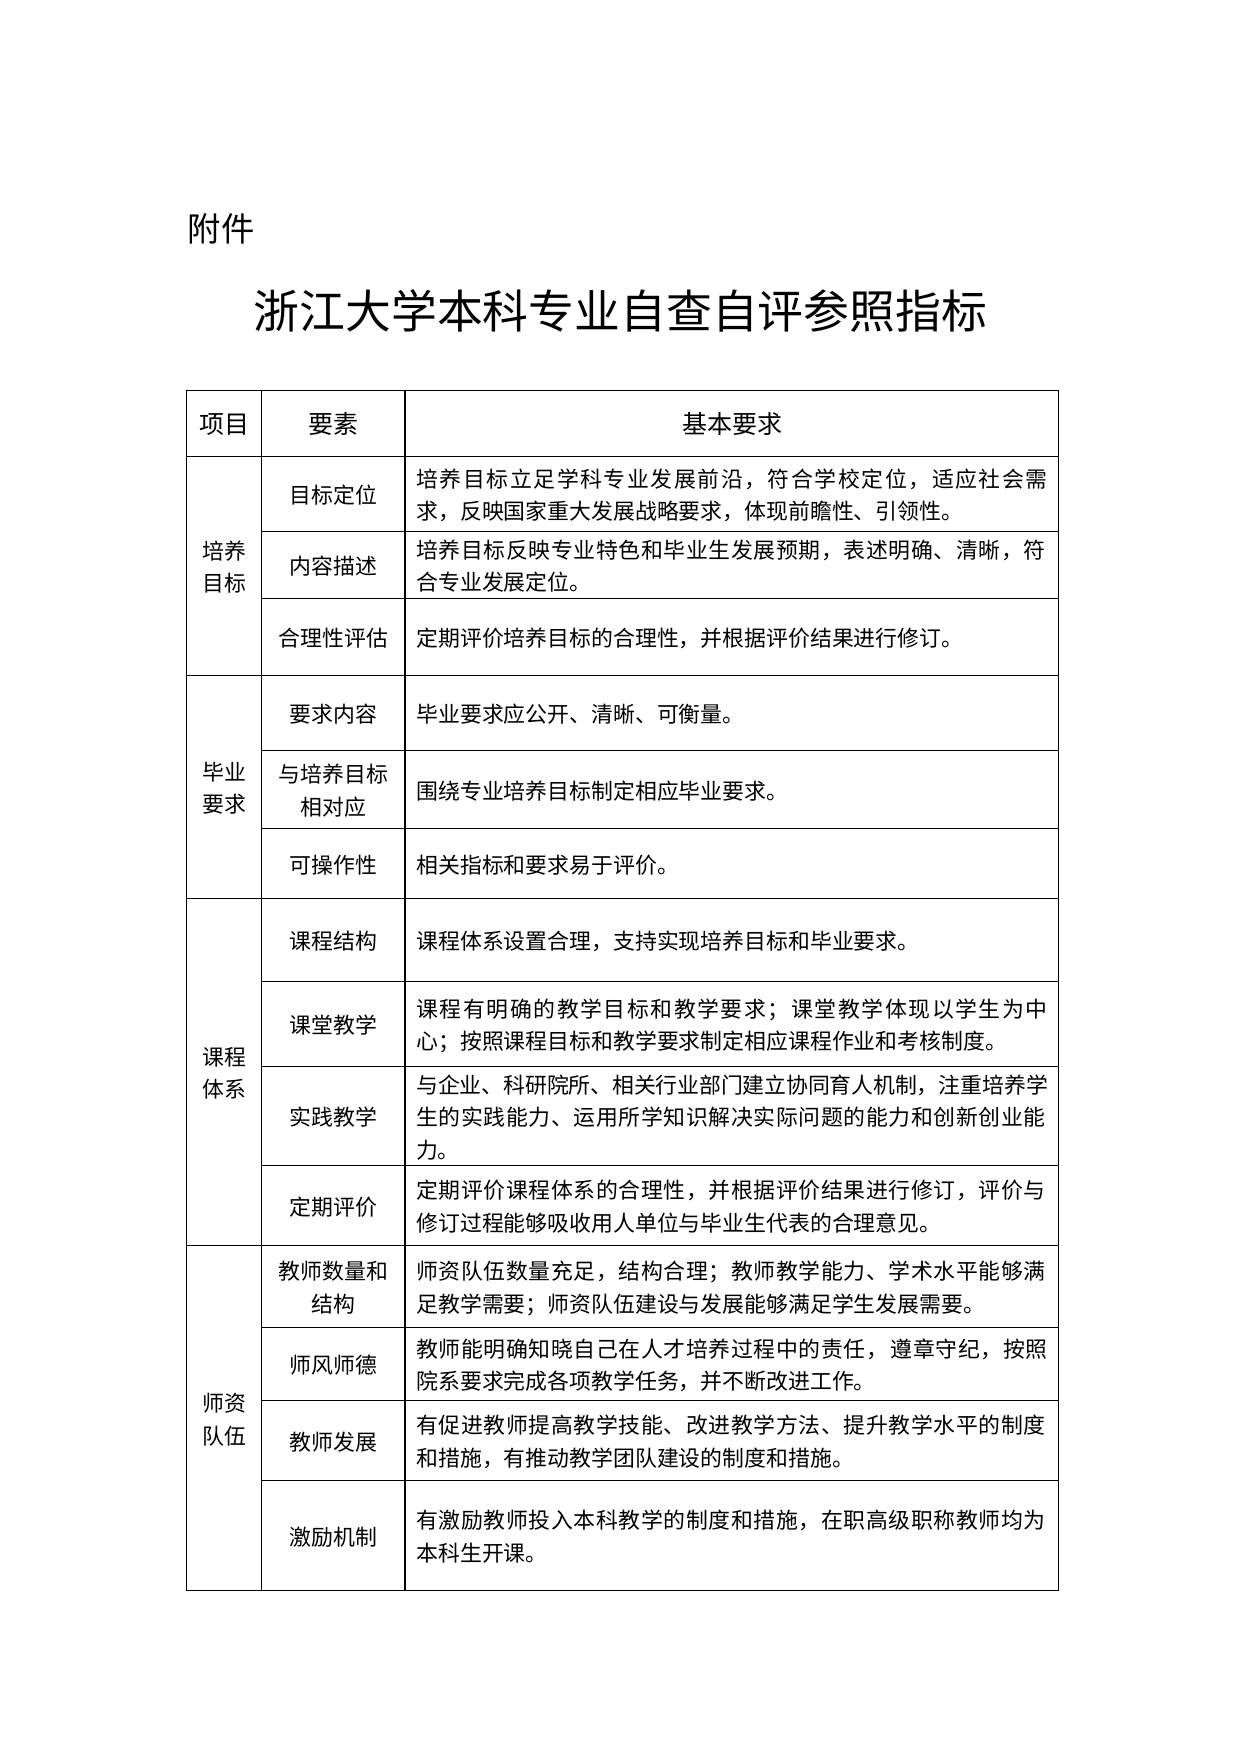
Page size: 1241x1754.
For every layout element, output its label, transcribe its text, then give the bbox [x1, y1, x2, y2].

table_cell 师资队伍 [187, 1246, 261, 1590]
table_cell 定期评价培养目标的合理性，并根据评价结果进行修订。 [406, 599, 1058, 675]
table_cell 师资队伍数量充足，结构合理；教师教学能力、学术水平能够满足教学需要；师资队伍建设与发展能够满足学生发展需要。 [406, 1246, 1058, 1327]
table_cell 可操作性 [262, 829, 404, 898]
table_cell 课程体系设置合理，支持实现培养目标和毕业要求。 [406, 899, 1058, 981]
table_cell 有促进教师提高教学技能、改进教学方法、提升教学水平的制度和措施，有推动教学团队建设的制度和措施。 [406, 1401, 1058, 1480]
table_cell 课程结构 [262, 899, 404, 981]
table_cell 目标定位 [262, 457, 404, 531]
table_cell 培养目标反映专业特色和毕业生发展预期，表述明确、清晰，符合专业发展定位。 [406, 532, 1058, 598]
table_cell 培养目标立足学科专业发展前沿，符合学校定位，适应社会需求，反映国家重大发展战略要求，体现前瞻性、引领性。 [406, 457, 1058, 531]
table_cell 实践教学 [262, 1067, 404, 1165]
table_header 基本要求 [406, 391, 1058, 456]
table_cell 定期评价 [262, 1166, 404, 1245]
table_header 项目 [187, 391, 261, 456]
text 浙江大学本科专业自查自评参照指标 [187, 259, 1053, 357]
table_cell 课堂教学 [262, 982, 404, 1066]
table_cell 定期评价课程体系的合理性，并根据评价结果进行修订，评价与修订过程能够吸收用人单位与毕业生代表的合理意见。 [406, 1166, 1058, 1245]
table_cell 教师能明确知晓自己在人才培养过程中的责任，遵章守纪，按照院系要求完成各项教学任务，并不断改进工作。 [406, 1328, 1058, 1400]
table_cell 教师发展 [262, 1401, 404, 1480]
table_cell 毕业要求应公开、清晰、可衡量。 [406, 676, 1058, 750]
table_cell 与企业、科研院所、相关行业部门建立协同育人机制，注重培养学生的实践能力、运用所学知识解决实际问题的能力和创新创业能力。 [406, 1067, 1058, 1165]
table_cell 合理性评估 [262, 599, 404, 675]
table_cell 要求内容 [262, 676, 404, 750]
text 附件 [187, 194, 1053, 259]
table_cell 围绕专业培养目标制定相应毕业要求。 [406, 751, 1058, 828]
table_cell 课程有明确的教学目标和教学要求；课堂教学体现以学生为中心；按照课程目标和教学要求制定相应课程作业和考核制度。 [406, 982, 1058, 1066]
table_cell 有激励教师投入本科教学的制度和措施，在职高级职称教师均为本科生开课。 [406, 1481, 1058, 1590]
table_cell 培养目标 [187, 457, 261, 675]
table_header 要素 [262, 391, 404, 456]
table_cell 相关指标和要求易于评价。 [406, 829, 1058, 898]
table_cell 激励机制 [262, 1481, 404, 1590]
table_cell 师风师德 [262, 1328, 404, 1400]
table_cell 与培养目标相对应 [262, 751, 404, 828]
table_cell 课程体系 [187, 899, 261, 1245]
table_cell 毕业要求 [187, 676, 261, 898]
table_cell 内容描述 [262, 532, 404, 598]
table_cell 教师数量和结构 [262, 1246, 404, 1327]
